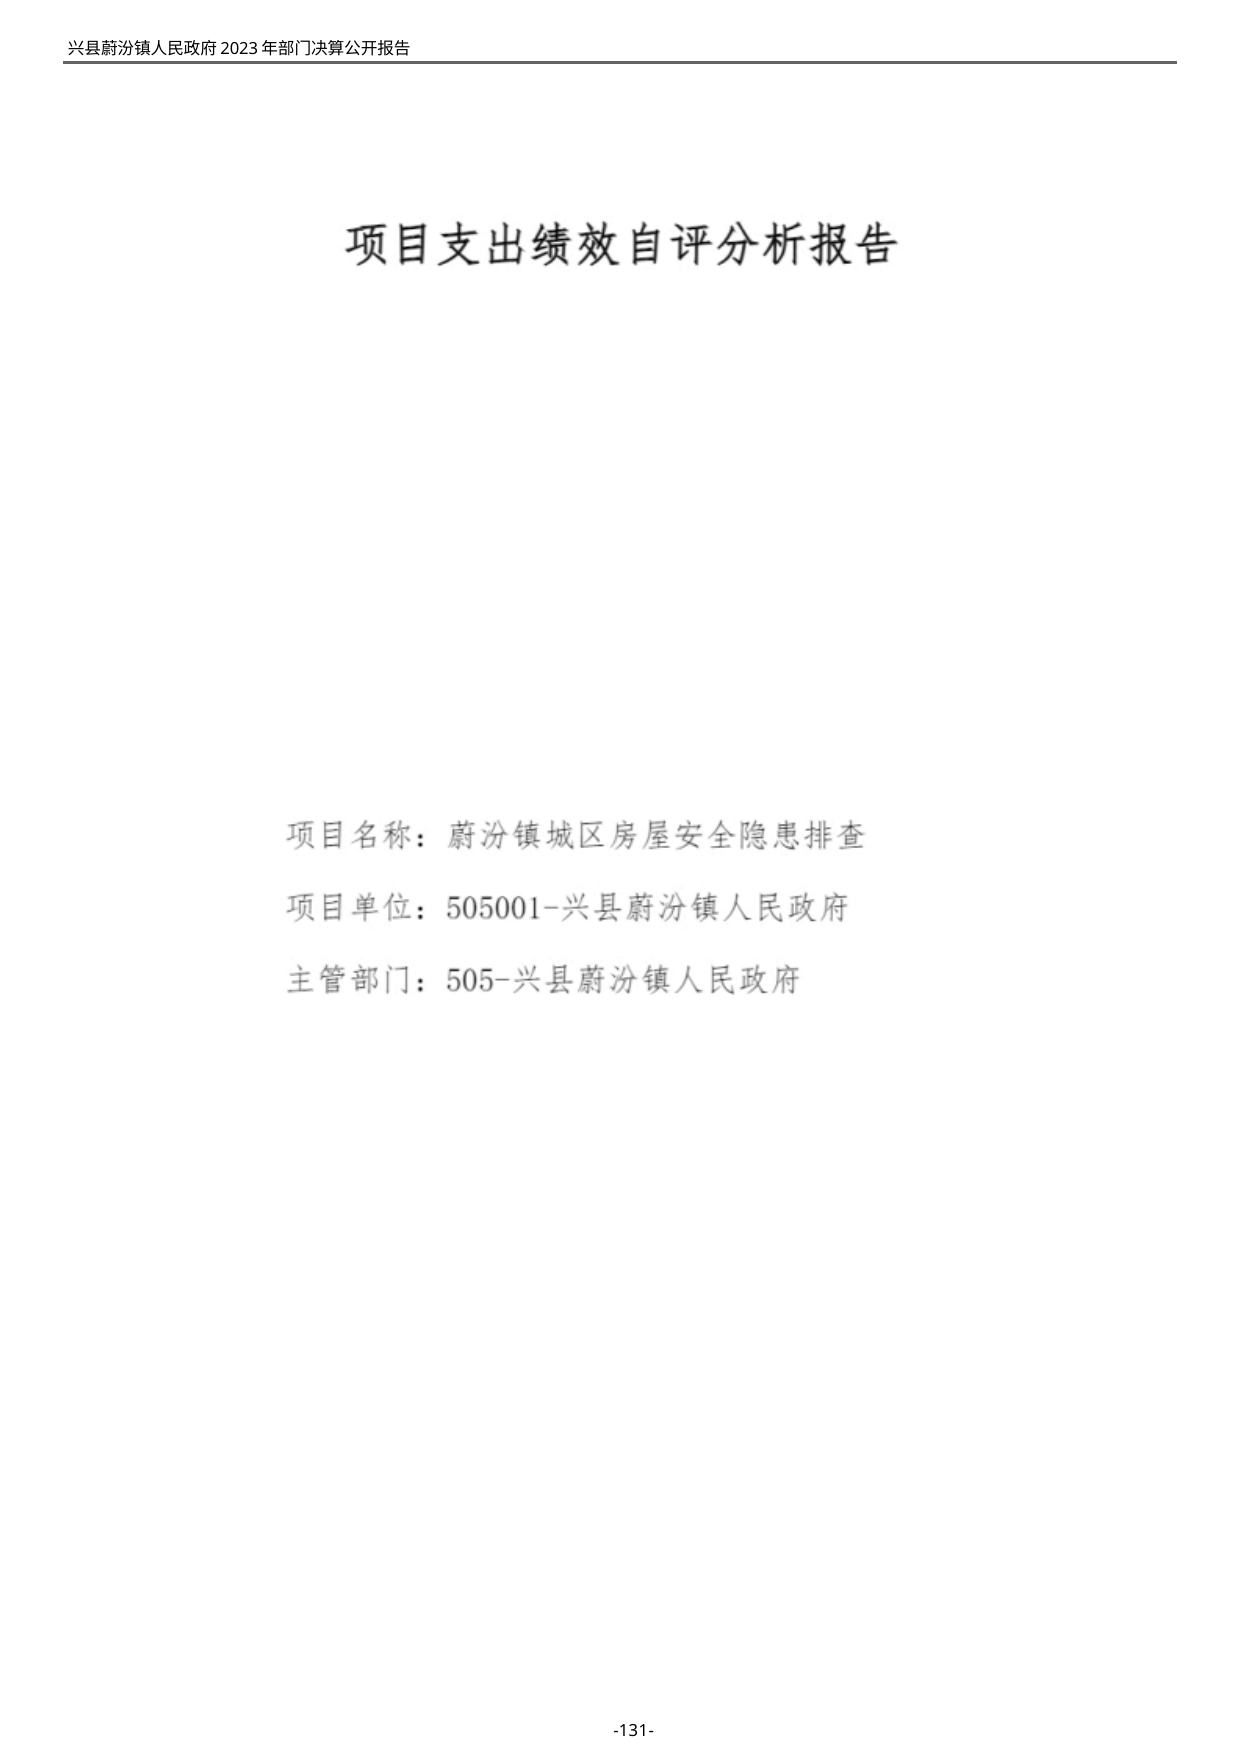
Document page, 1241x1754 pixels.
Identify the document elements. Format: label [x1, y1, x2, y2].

picture [121, 121, 1121, 1379]
